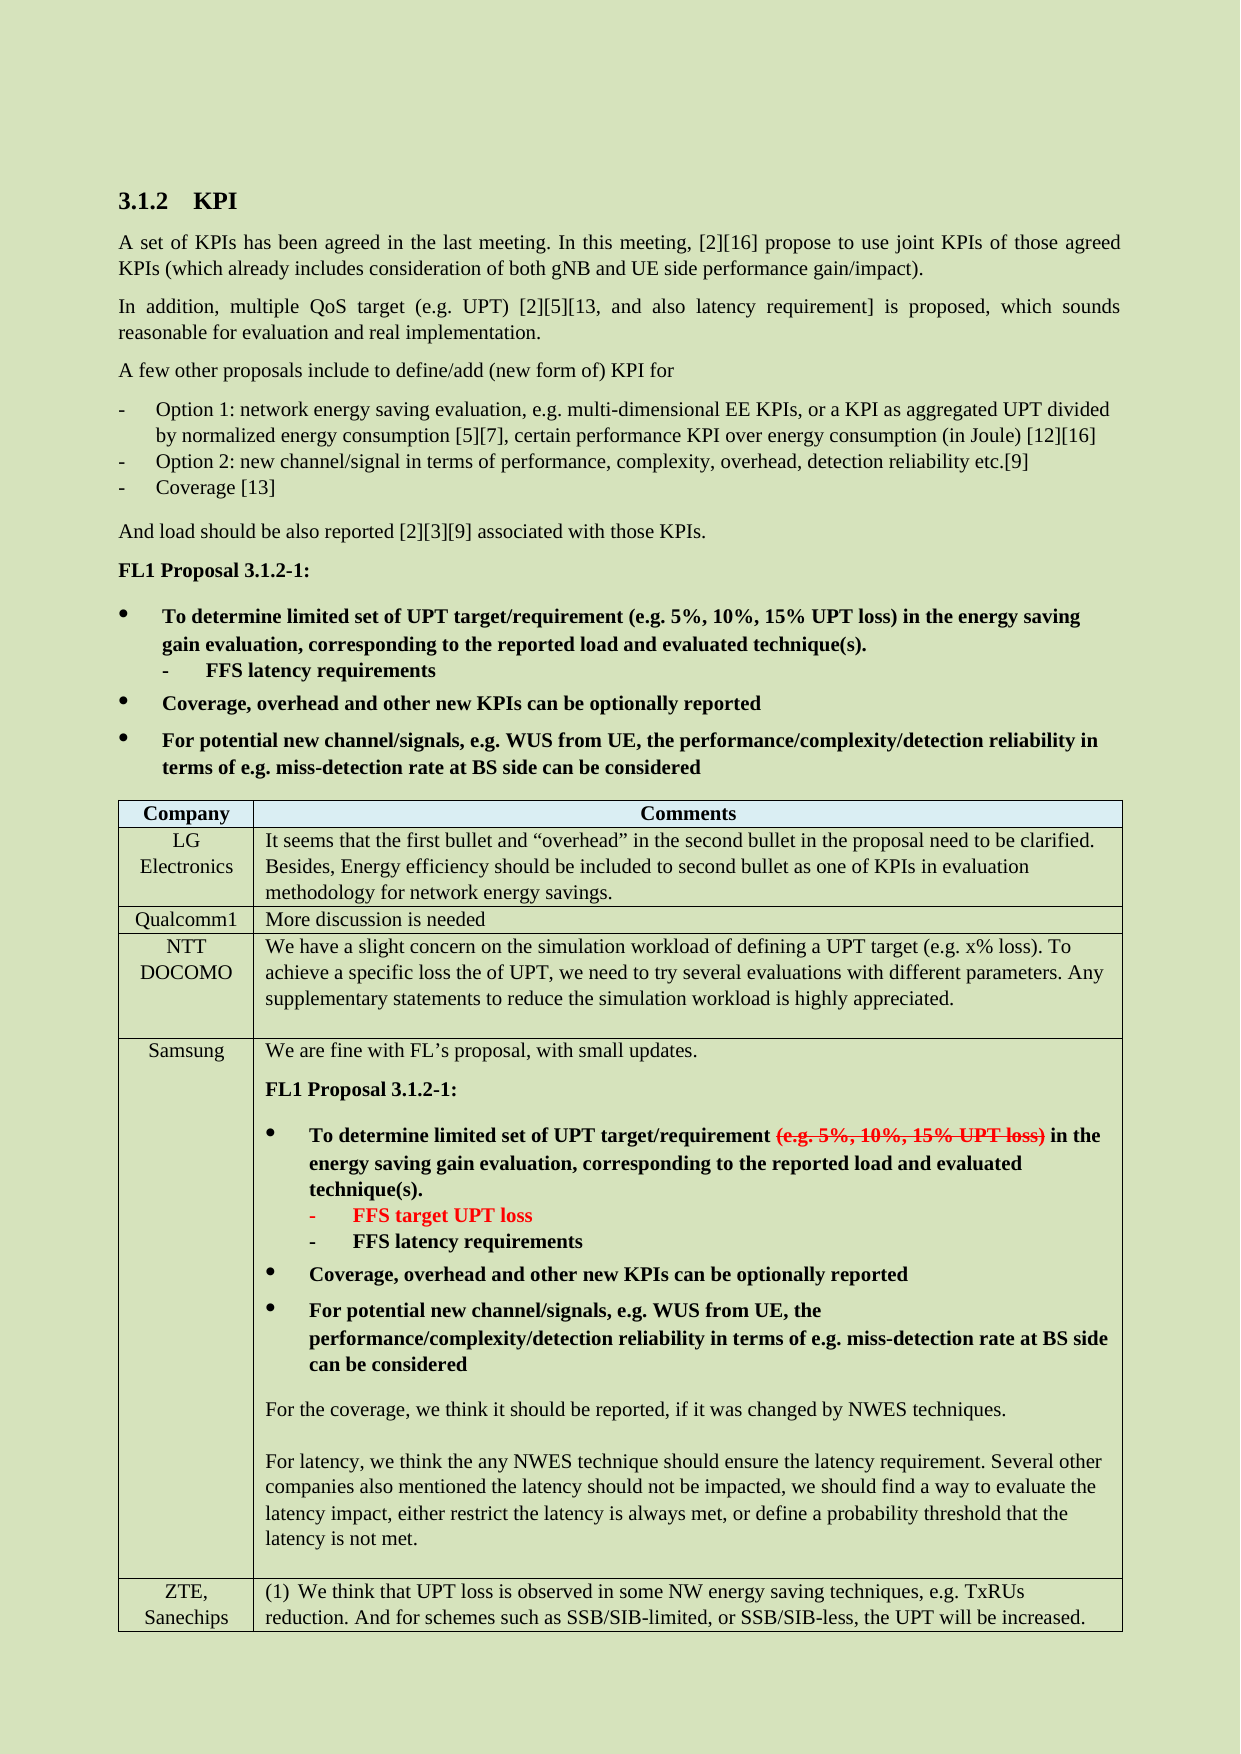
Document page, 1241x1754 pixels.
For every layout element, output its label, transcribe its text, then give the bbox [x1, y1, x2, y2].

table_header Comments [254, 801, 1122, 827]
table_cell We have a slight concern on the simulation workload of defining a UPT target (e.g. x% loss). To achieve a specific loss the of UPT, we need to try several evaluations with different parameters. Any supplementary statements to reduce the simulation workload is highly appreciated. [254, 934, 1122, 1037]
table_cell NTT DOCOMO [119, 934, 253, 1037]
table_header Company [119, 801, 253, 827]
list For potential new channel/signals, e.g. WUS from UE, the performance/complexity/detection reliability in terms of e.g. miss-detection rate at BS side can be considered [118, 720, 1122, 779]
list Option 2: new channel/signal in terms of performance, complexity, overhead, detection reliability etc.[9] [118, 449, 1122, 473]
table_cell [254, 1579, 1122, 1631]
text A set of KPIs has been agreed in the last meeting. In this meeting, [2][16] propose to use joint KPIs of those agreed KPIs (which already includes consideration of both gNB and UE side performance gain/impact). [118, 230, 1122, 280]
text FL1 Proposal 3.1.2-1: [118, 558, 1122, 582]
text And load should be also reported [2][3][9] associated with those KPIs. [118, 519, 1122, 543]
list Coverage, overhead and other new KPIs can be optionally reported [118, 683, 1122, 717]
table_cell We are fine with FL’s proposal, with small updates. FL1 Proposal 3.1.2-1: To determine limited set of UPT target/requirement (e.g. 5%, 10%, 15% UPT loss) in the energy saving gain evaluation, corresponding to the reported load and evaluated technique(s). FFS target UPT loss FFS latency requirements Coverage, overhead and other new KPIs can be optionally reported For potential new channel/signals, e.g. WUS from UE, the performance/complexity/detection reliability in terms of e.g. miss-detection rate at BS side can be considered For the coverage, we think it should be reported, if it was changed by NWES techniques. For latency, we think the any NWES technique should ensure the latency requirement. Several other companies also mentioned the latency should not be impacted, we should find a way to evaluate the latency impact, either restrict the latency is always met, or define a probability threshold that the latency is not met. [254, 1039, 1122, 1578]
list FFS latency requirements [162, 658, 1122, 682]
subtitle KPI [118, 186, 1122, 215]
text A few other proposals include to define/add (new form of) KPI for [118, 358, 1122, 382]
table_cell Samsung [119, 1039, 253, 1578]
table_cell Qualcomm1 [119, 907, 253, 933]
table_cell More discussion is needed [254, 907, 1122, 933]
list Option 1: network energy saving evaluation, e.g. multi-dimensional EE KPIs, or a KPI as aggregated UPT divided by normalized energy consumption [5][7], certain performance KPI over energy consumption (in Joule) [12][16] [118, 397, 1122, 447]
table_cell LG Electronics [119, 828, 253, 906]
list To determine limited set of UPT target/requirement (e.g. 5%, 10%, 15% UPT loss) in the energy saving gain evaluation, corresponding to the reported load and evaluated technique(s). [118, 596, 1122, 656]
text In addition, multiple QoS target (e.g. UPT) [2][5][13, and also latency requirement] is proposed, which sounds reasonable for evaluation and real implementation. [118, 294, 1122, 344]
table_cell It seems that the first bullet and “overhead” in the second bullet in the proposal need to be clarified. Besides, Energy efficiency should be included to second bullet as one of KPIs in evaluation methodology for network energy savings. [254, 828, 1122, 906]
table_cell ZTE, Sanechips [119, 1579, 253, 1631]
list Coverage [13] [118, 475, 1122, 499]
